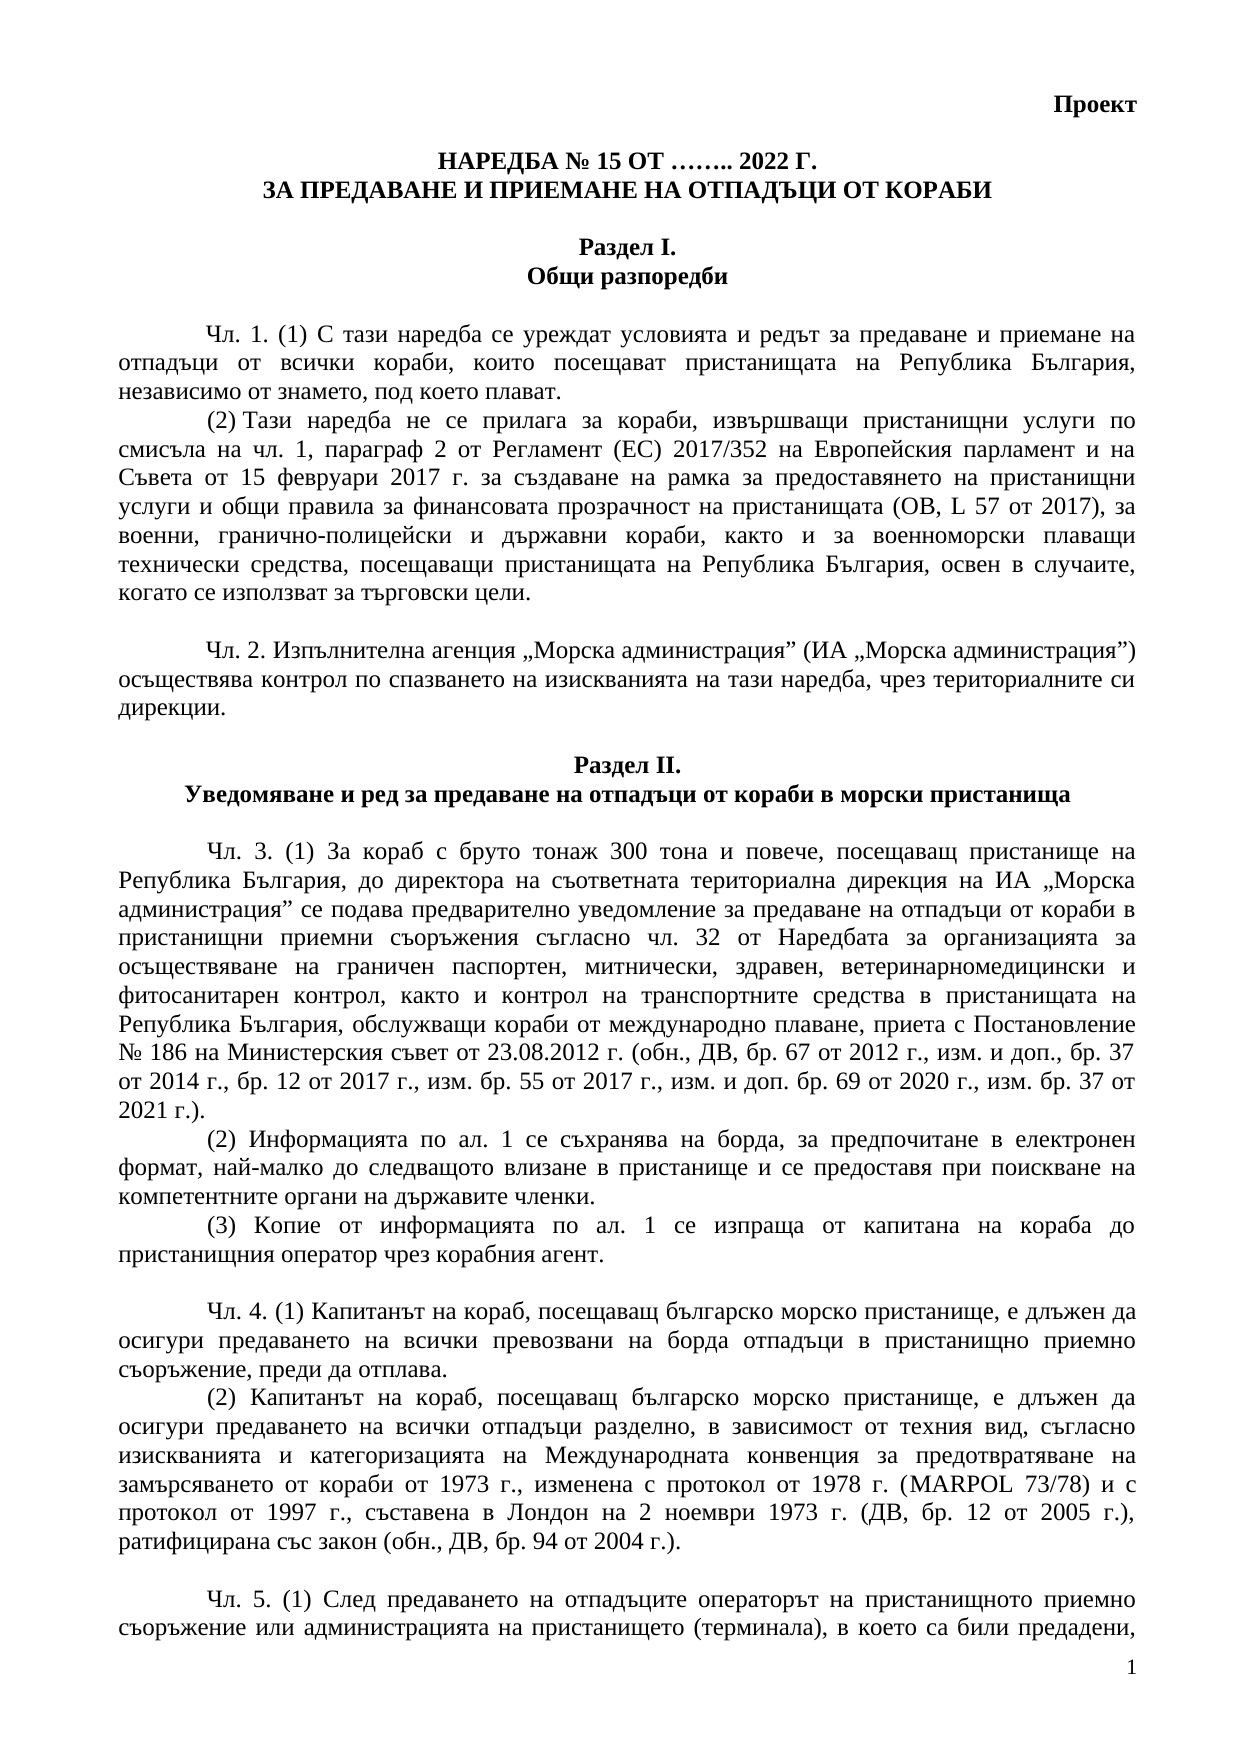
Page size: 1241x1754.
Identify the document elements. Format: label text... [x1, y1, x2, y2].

text (2) Капитанът на кораб, посещаващ българско морско пристанище, е длъжен да осигури предаването на всички отпадъци разделно, в зависимост от техния вид, съгласно изискванията и категоризацията на Международната конвенция за предотвратяване на замърсяването от кораби от 1973 г., изменена с протокол от 1978 г. (MARPOL 73/78) и с протокол от 1997 г., съставена в Лондон на 2 ноември 1973 г. (ДВ, бр. 12 от 2005 г.), ратифицирана със закон (обн., ДВ, бр. 94 от 2004 г.). [118, 1382, 1137, 1555]
text Чл. 4. (1) Капитанът на кораб, посещаващ българско морско пристанище, е длъжен да осигури предаването на всички превозвани на борда отпадъци в пристанищно приемно съоръжение, преди да отплава. [118, 1296, 1137, 1382]
text (2) Информацията по ал. 1 се съхранява на борда, за предпочитане в електронен формат, най-малко до следващото влизане в пристанище и се предоставя при поискване на компетентните органи на държавите членки. [118, 1124, 1137, 1210]
list Тази наредба не се прилага за кораби, извършващи пристанищни услуги по смисъла на чл. 1, параграф 2 от Регламент (ЕС) 2017/352 на Европейския парламент и на Съвета от 15 февруари 2017 г. за създаване на рамка за предоставянето на пристанищни услуги и общи правила за финансовата прозрачност на пристанищата (ОВ, L 57 от 2017), за военни, гранично-полицейски и държавни кораби, както и за военноморски плаващи технически средства, посещаващи пристанищата на Република България, освен в случаите, когато се използват за търговски цели. [118, 405, 1137, 606]
text Чл. 2. Изпълнителна агенция „Морска администрация” (ИА „Морска администрация”) осъществява контрол по спазването на изискванията на тази наредба, чрез териториалните си дирекции. [118, 635, 1137, 721]
text Проект [118, 89, 1137, 117]
text (3) Копие от информацията по ал. 1 се изпраща от капитана на кораба до пристанищния оператор чрез корабния агент. [118, 1210, 1137, 1267]
text Раздел I. Общи разпоредби [118, 232, 1137, 290]
text Чл. 1. (1) С тази наредба се уреждат условията и редът за предаване и приемане на отпадъци от всички кораби, които посещават пристанищата на Република България, независимо от знамето, под което плават. [118, 319, 1137, 405]
text ЗА ПРЕДАВАНЕ И ПРИЕМАНЕ НА ОТПАДЪЦИ ОТ КОРАБИ [118, 175, 1137, 204]
text НАРЕДБА № 15 ОТ …….. 2022 Г. [118, 146, 1137, 175]
text Раздел II. Уведомяване и ред за предаване на отпадъци от кораби в морски пристанища [118, 750, 1137, 807]
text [118, 1584, 1137, 1641]
text Чл. 3. (1) За кораб с бруто тонаж 300 тона и повече, посещаващ пристанище на Република България, до директора на съответната териториална дирекция на ИА „Морска администрация” се подава предварително уведомление за предаване на отпадъци от кораби в пристанищни приемни съоръжения съгласно чл. 32 от Наредбата за организацията за осъществяване на граничен паспортен, митнически, здравен, ветеринарномедицински и фитосанитарен контрол, както и контрол на транспортните средства в пристанищата на Република България, обслужващи кораби от международно плаване, приета с Постановление № 186 на Министерския съвет от 23.08.2012 г. (обн., ДВ, бр. 67 от 2012 г., изм. и доп., бр. 37 от 2014 г., бр. 12 от 2017 г., изм. бр. 55 от 2017 г., изм. и доп. бр. 69 от 2020 г., изм. бр. 37 от 2021 г.). [118, 836, 1137, 1124]
